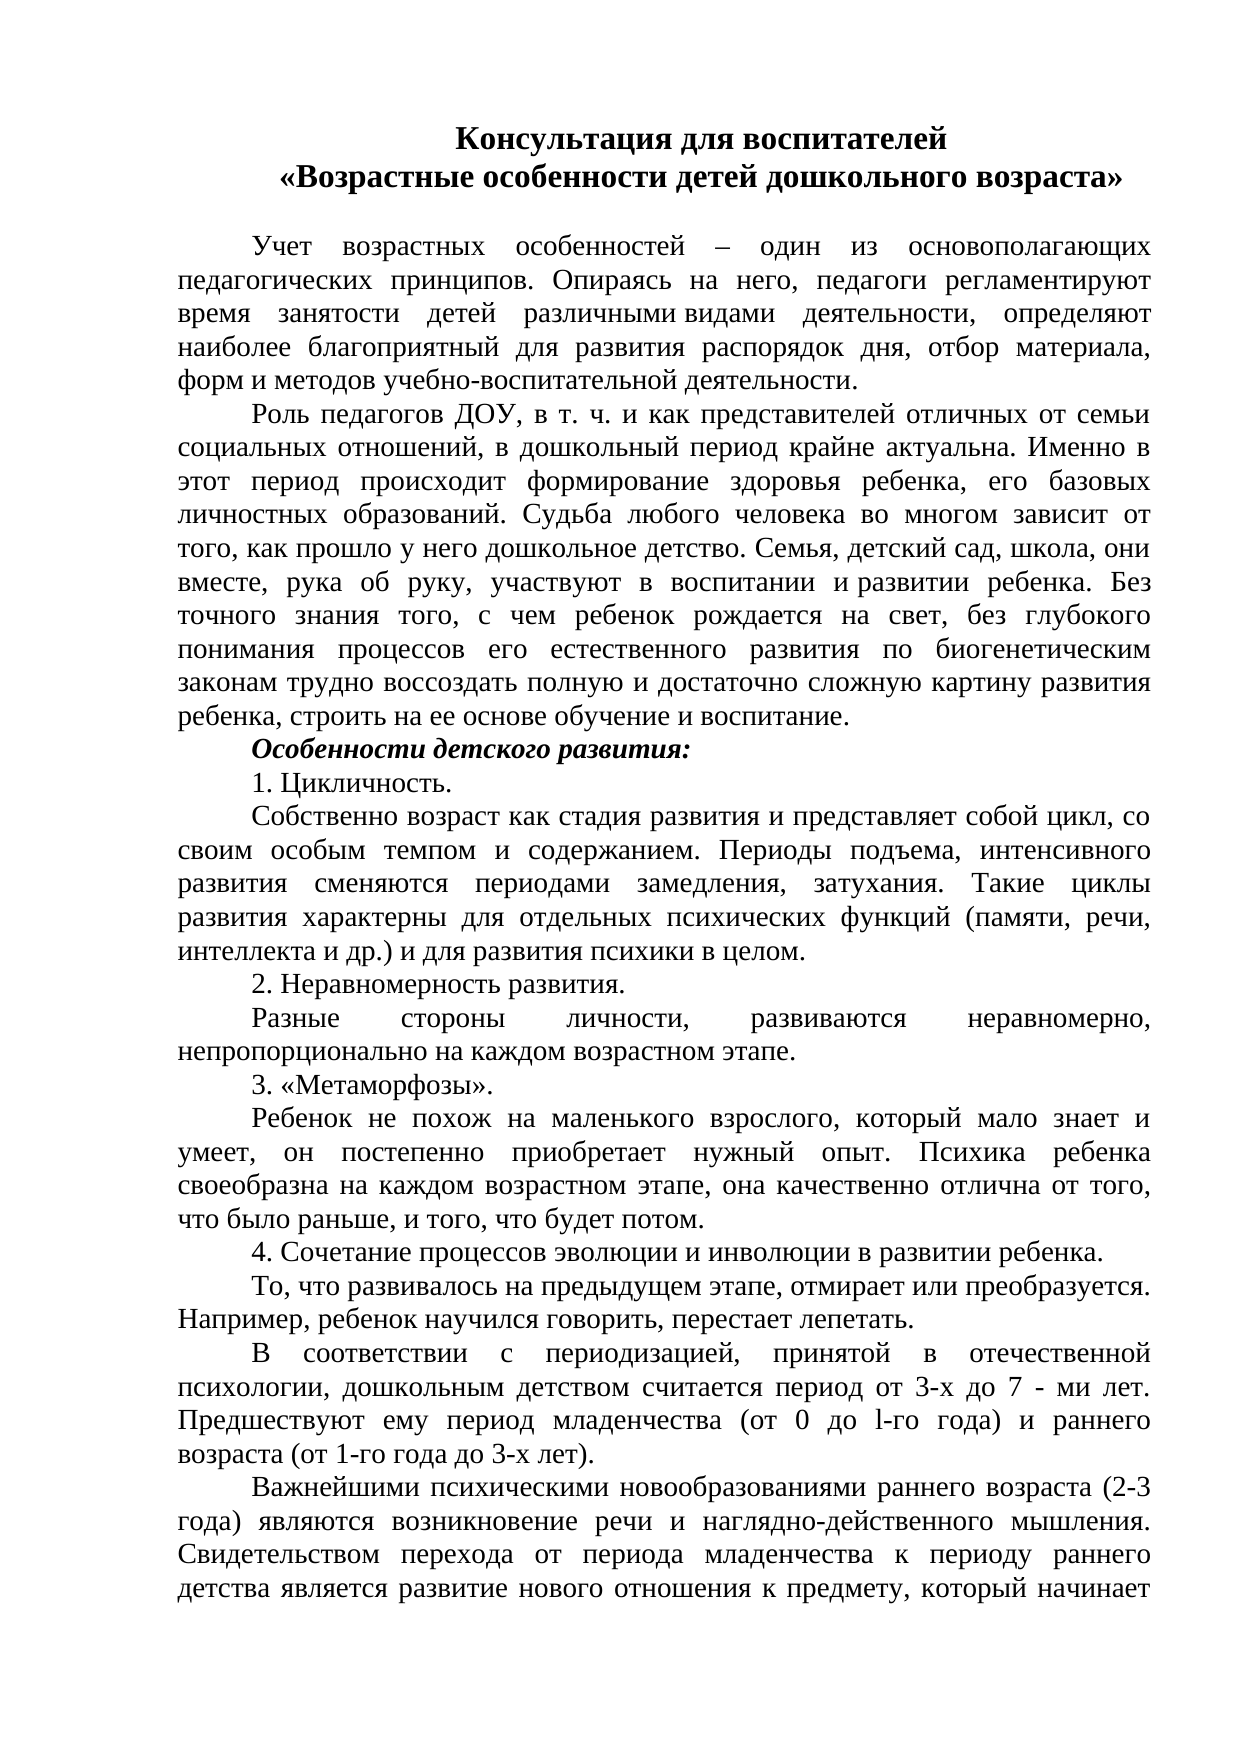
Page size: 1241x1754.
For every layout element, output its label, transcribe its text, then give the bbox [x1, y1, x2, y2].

text Особенности детского развития: [177, 731, 1152, 765]
text «Возрастные особенности детей дошкольного возраста» [177, 156, 1152, 195]
text Роль педагогов ДОУ, в т. ч. и как представителей отличных от семьи социальных отношений, в дошкольный период крайне актуальна. Именно в этот период происходит формирование здоровья ребенка, его базовых личностных образований. Судьба любого человека во многом зависит от того, как прошло у него дошкольное детство. Семья, детский сад, школа, они вместе, рука об руку, участвуют в воспитании и развитии ребенка. Без точного знания того, с чем ребенок рождается на свет, без глубокого понимания процессов его естественного развития по биогенетическим законам трудно воссоздать полную и достаточно сложную картину развития ребенка, строить на ее основе обучение и воспитание. [177, 396, 1152, 731]
text 2. Неравномерность развития. [177, 966, 1152, 1000]
text Учет возрастных особенностей – один из основополагающих педагогических принципов. Опираясь на него, педагоги регламентируют время занятости детей различными видами деятельности, определяют наиболее благоприятный для развития распорядок дня, отбор материала, форм и методов учебно-воспитательной деятельности. [177, 228, 1152, 396]
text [177, 1469, 1152, 1603]
text Разные стороны личности, развиваются неравномерно, непропорционально на каждом возрастном этапе. [177, 1000, 1152, 1067]
text 4. Сочетание процессов эволюции и инволюции в развитии ребенка. [177, 1234, 1152, 1268]
text То, что развивалось на предыдущем этапе, отмирает или преобразуется. Например, ребенок научился говорить, перестает лепетать. [177, 1268, 1152, 1335]
text В соответствии с периодизацией, принятой в отечественной психологии, дошкольным детством считается период от 3-х до 7 - ми лет. Предшествуют ему период младенчества (от 0 до l-го года) и раннего возраста (от 1-гo года до 3-х лет). [177, 1335, 1152, 1469]
text Собственно возраст как стадия развития и представляет собой цикл, со своим особым темпом и содержанием. Периоды подъема, интенсивного развития сменяются периодами замедления, затухания. Такие циклы развития характерны для отдельных психических функций (памяти, речи, интеллекта и др.) и для развития психики в целом. [177, 798, 1152, 966]
text 1. Цикличность. [177, 765, 1152, 798]
text Консультация для воспитателей [177, 118, 1152, 156]
text Ребенок не похож на маленького взрослого, который мало знает и умеет, он постепенно приобретает нужный опыт. Психика ребенка своеобразна на каждом возрастном этапе, она качественно отлична от того, что было раньше, и того, что будет потом. [177, 1100, 1152, 1234]
text 3. «Метаморфозы». [177, 1067, 1152, 1100]
